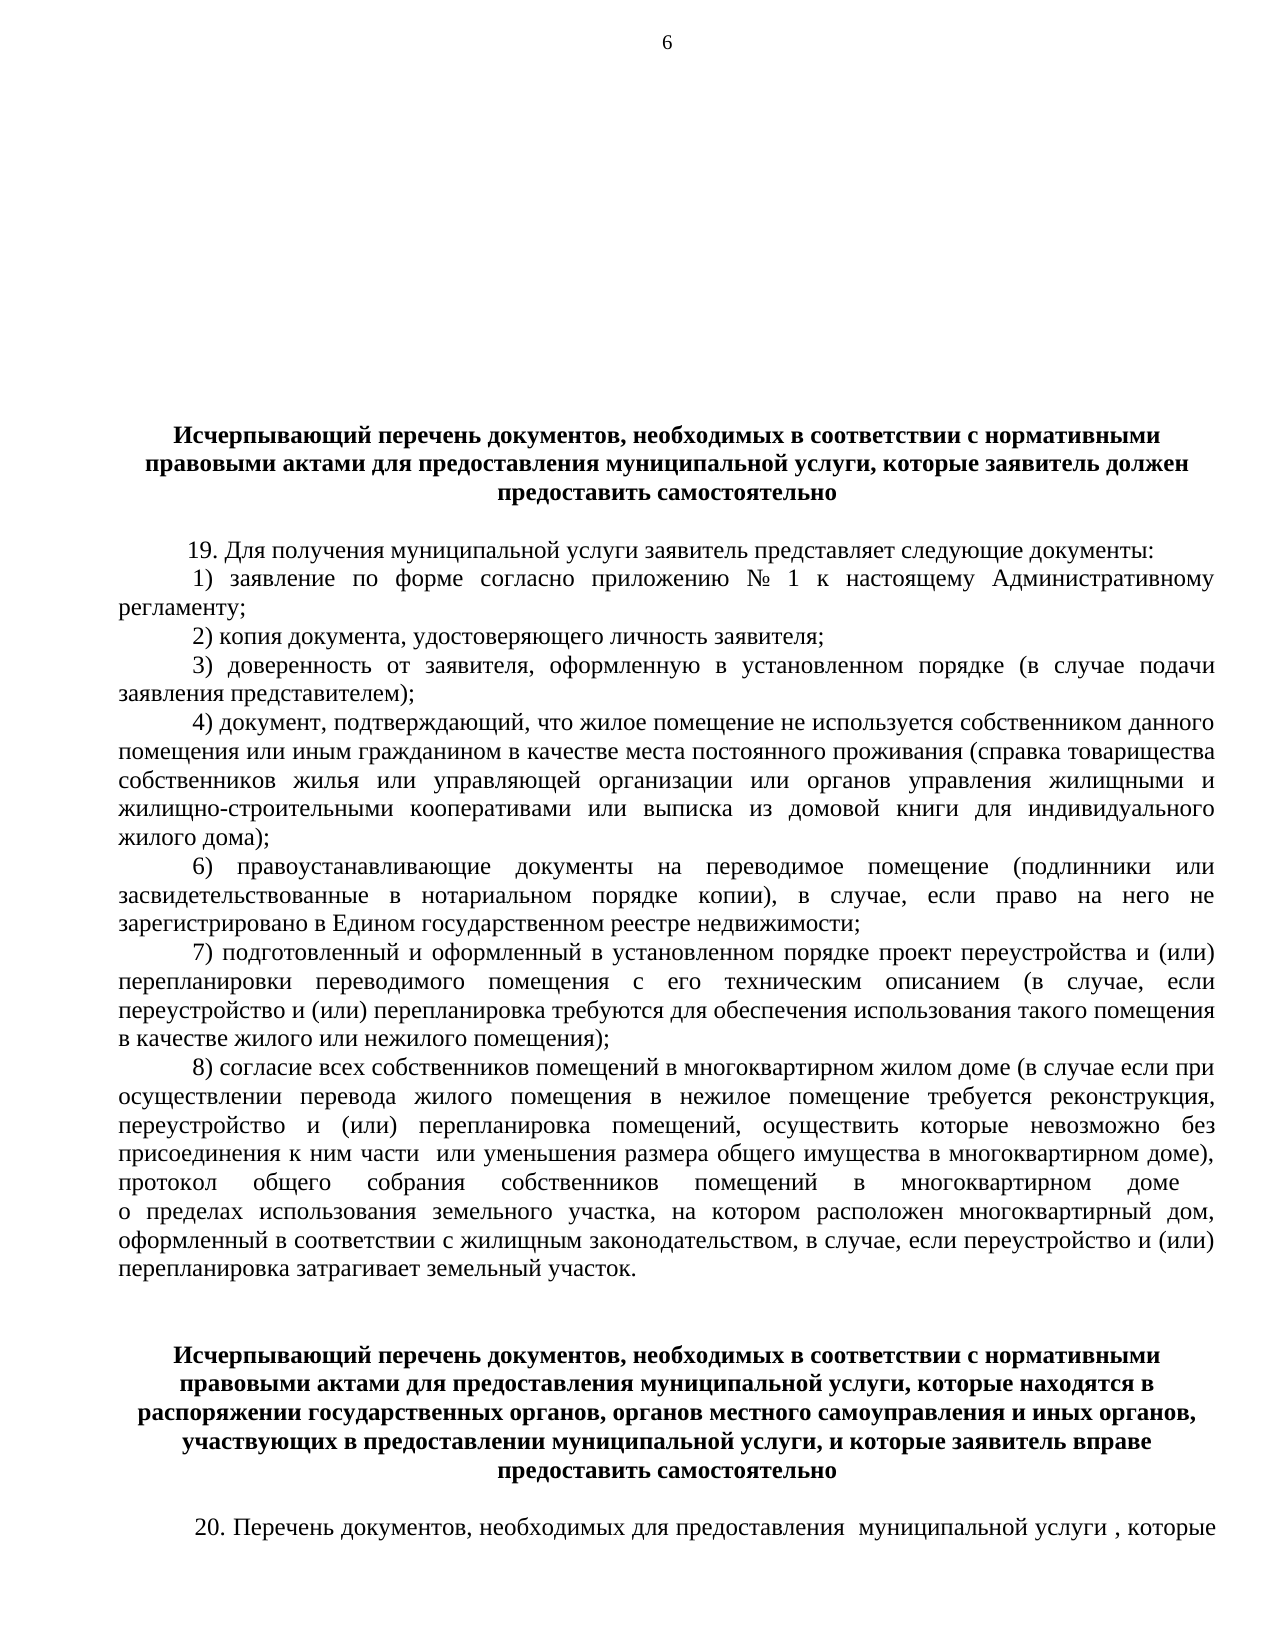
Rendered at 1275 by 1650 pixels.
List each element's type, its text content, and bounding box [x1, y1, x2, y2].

text 19. Для получения муниципальной услуги заявитель представляет следующие документы: [118, 535, 1216, 563]
text 7) подготовленный и оформленный в установленном порядке проект переустройства и (или) перепланировки переводимого помещения с его техническим описанием (в случае, если переустройство и (или) перепланировка требуются для обеспечения использования такого помещения в качестве жилого или нежилого помещения); [118, 937, 1216, 1052]
text 6) правоустанавливающие документы на переводимое помещение (подлинники или засвидетельствованные в нотариальном порядке копии), в случае, если право на него не зарегистрировано в Едином государственном реестре недвижимости; [118, 851, 1216, 937]
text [118, 1512, 1216, 1541]
text Исчерпывающий перечень документов, необходимых в соответствии с нормативными правовыми актами для предоставления муниципальной услуги, которые находятся в распоряжении государственных органов, органов местного самоуправления и иных органов, участвующих в предоставлении муниципальной услуги, и которые заявитель вправе предоставить самостоятельно [118, 1340, 1216, 1483]
text 1) заявление по форме согласно приложению № 1 к настоящему Административному регламенту; [118, 563, 1216, 621]
text 3) доверенность от заявителя, оформленную в установленном порядке (в случае подачи заявления представителем); [118, 650, 1216, 707]
text 4) документ, подтверждающий, что жилое помещение не используется собственником данного помещения или иным гражданином в качестве места постоянного проживания (справка товарищества собственников жилья или управляющей организации или органов управления жилищными и жилищно-строительными кооперативами или выписка из домовой книги для индивидуального жилого дома); [118, 707, 1216, 851]
text 8) согласие всех собственников помещений в многоквартирном жилом доме (в случае если при осуществлении перевода жилого помещения в нежилое помещение требуется реконструкция, переустройство и (или) перепланировка помещений, осуществить которые невозможно без присоединения к ним части или уменьшения размера общего имущества в многоквартирном доме), протокол общего собрания собственников помещений в многоквартирном доме о пределах использования земельного участка, на котором расположен многоквартирный дом, оформленный в соответствии с жилищным законодательством, в случае, если переустройство и (или) перепланировка затрагивает земельный участок. [118, 1052, 1216, 1282]
text Исчерпывающий перечень документов, необходимых в соответствии с нормативными правовыми актами для предоставления муниципальной услуги, которые заявитель должен предоставить самостоятельно [118, 420, 1216, 506]
text 2) копия документа, удостоверяющего личность заявителя; [118, 621, 1216, 650]
